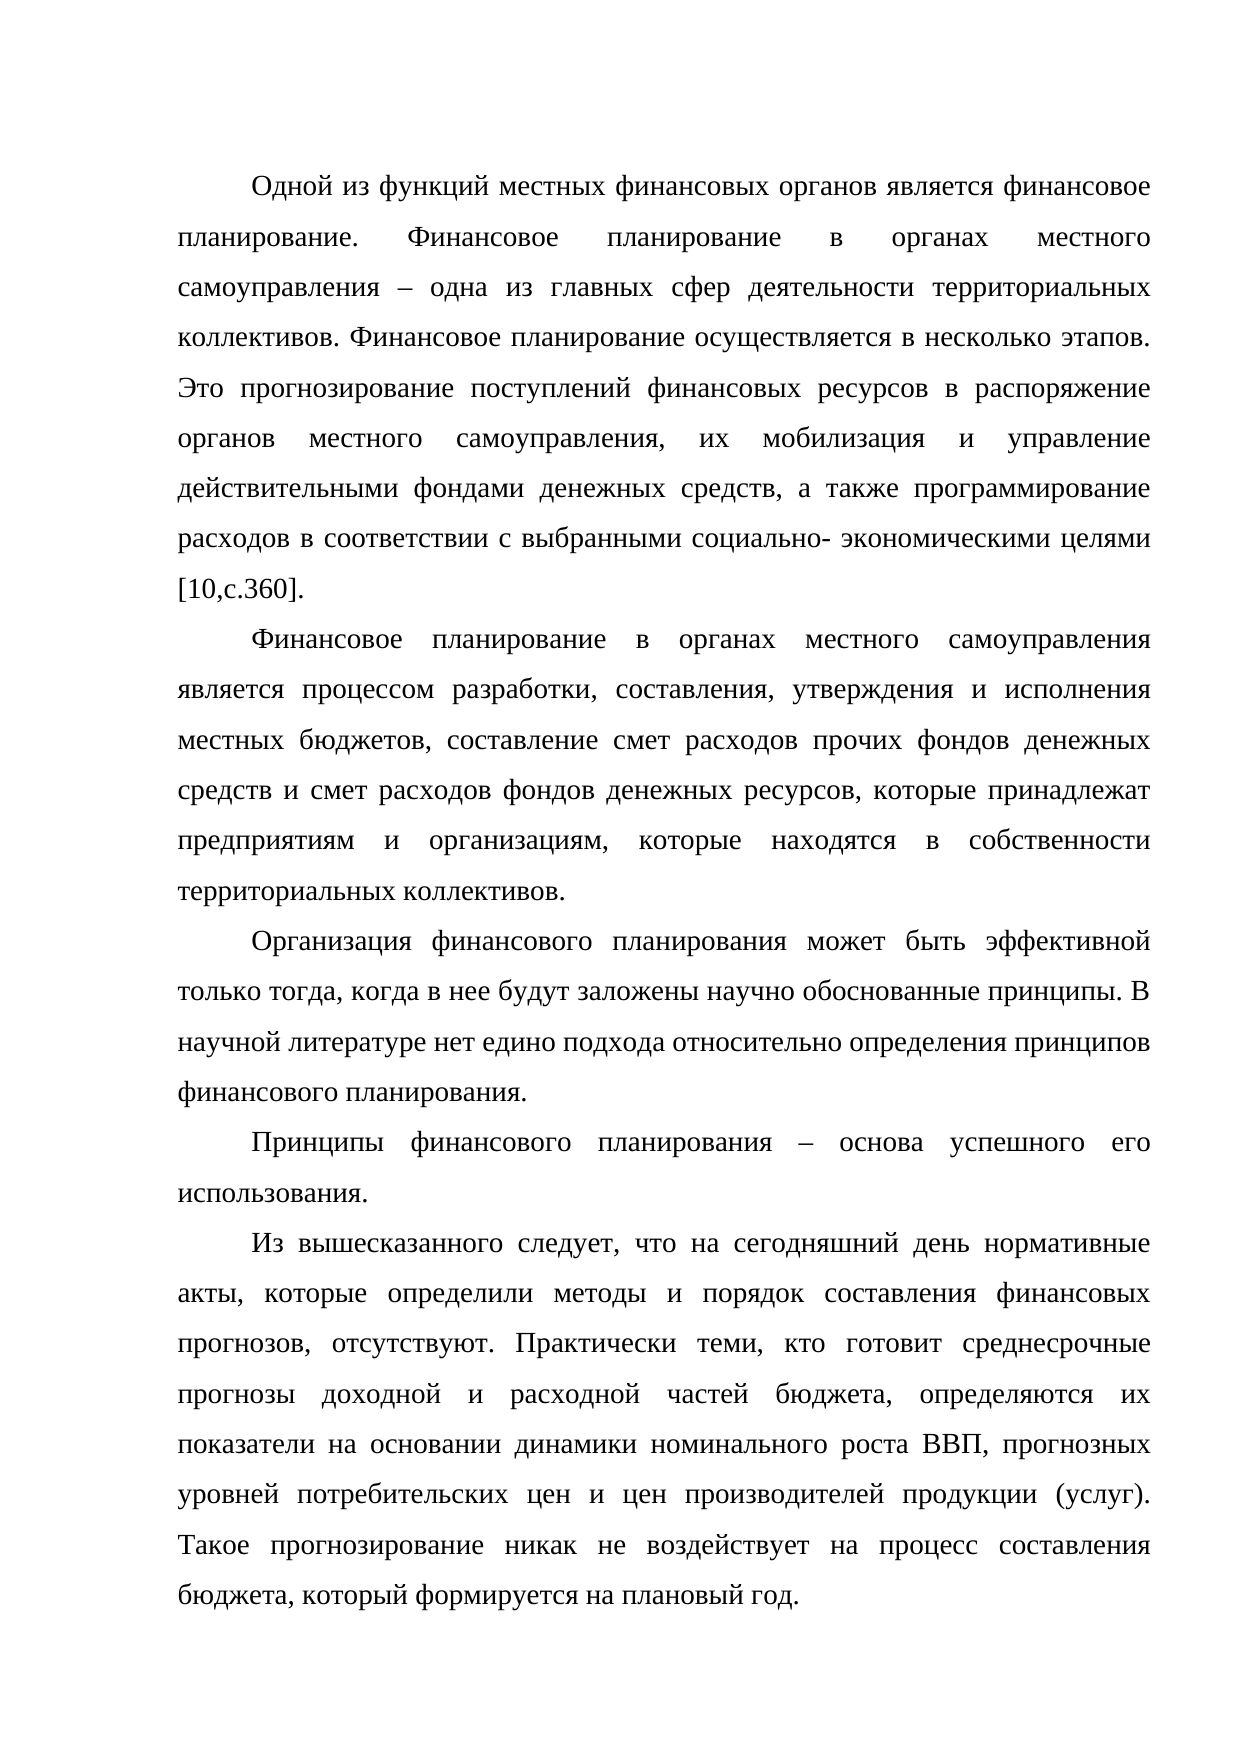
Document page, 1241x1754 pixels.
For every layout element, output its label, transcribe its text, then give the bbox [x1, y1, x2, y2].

text Одной из функций местных финансовых органов является финансовое планирование. Финансовое планирование в органах местного самоуправления – одна из главных сфер деятельности территориальных коллективов. Финансовое планирование осуществляется в несколько этапов. Это прогнозирование поступлений финансовых ресурсов в распоряжение органов местного самоуправления, их мобилизация и управление действительными фондами денежных средств, а также программирование расходов в соответствии с выбранными социально- экономическими целями [10,с.360]. [177, 168, 1152, 604]
text Принципы финансового планирования – основа успешного его использования. [177, 1124, 1152, 1208]
text Из вышесказанного следует, что на сегодняшний день нормативные акты, которые определили методы и порядок составления финансовых прогнозов, отсутствуют. Практически теми, кто готовит среднесрочные прогнозы доходной и расходной частей бюджета, определяются их показатели на основании динамики номинального роста ВВП, прогнозных уровней потребительских цен и цен производителей продукции (услуг). Такое прогнозирование никак не воздействует на процесс составления бюджета, который формируется на плановый год. [177, 1225, 1152, 1611]
text Финансовое планирование в органах местного самоуправления является процессом разработки, составления, утверждения и исполнения местных бюджетов, составление смет расходов прочих фондов денежных средств и смет расходов фондов денежных ресурсов, которые принадлежат предприятиям и организациям, которые находятся в собственности территориальных коллективов. [177, 621, 1152, 906]
text Организация финансового планирования может быть эффективной только тогда, когда в нее будут заложены научно обоснованные принципы. В научной литературе нет едино подхода относительно определения принципов финансового планирования. [177, 923, 1152, 1108]
